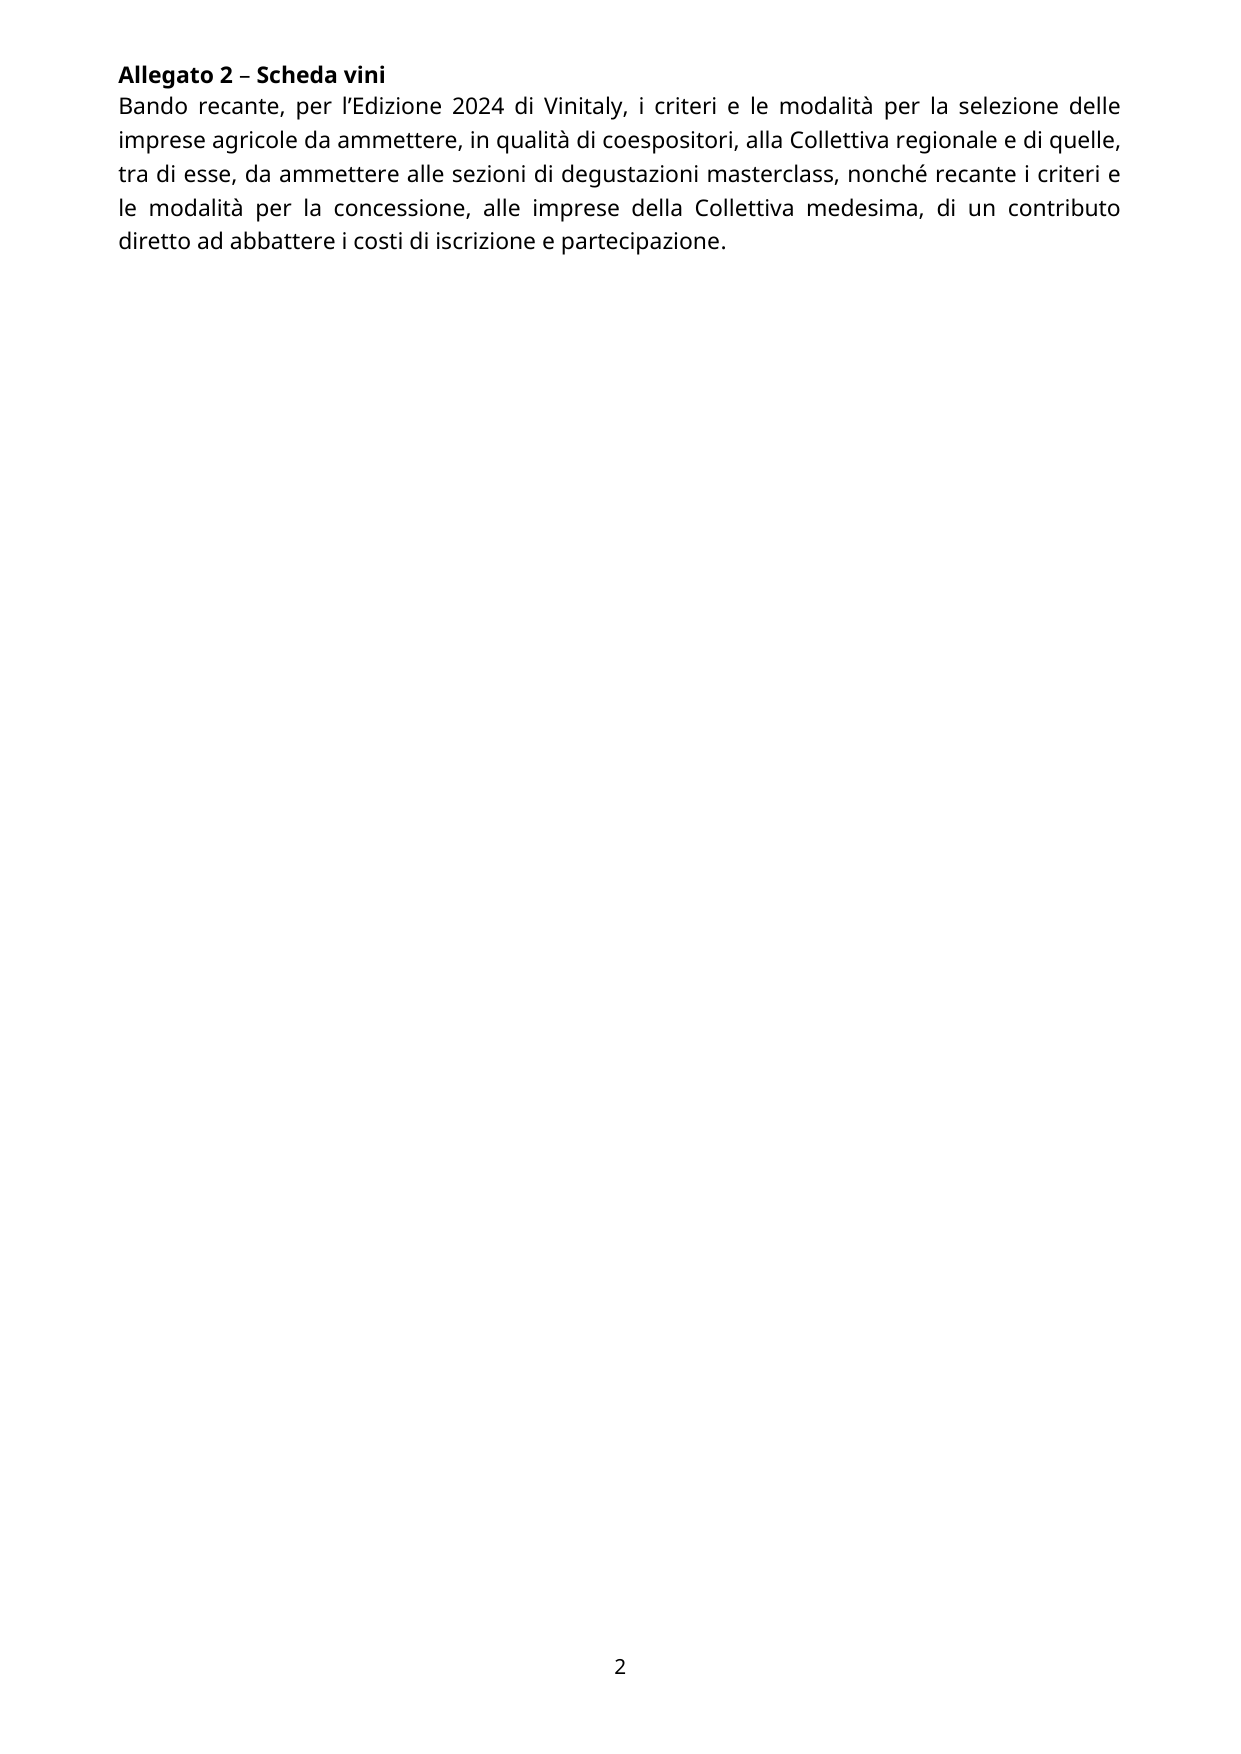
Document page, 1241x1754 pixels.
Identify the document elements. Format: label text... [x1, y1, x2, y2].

text Bando recante, per l’Edizione 2024 di Vinitaly, i criteri e le modalità per la selezione delle imprese agricole da ammettere, in qualità di coespositori, alla Collettiva regionale e di quelle, tra di esse, da ammettere alle sezioni di degustazioni masterclass, nonché recante i criteri e le modalità per la concessione, alle imprese della Collettiva medesima, di un contributo diretto ad abbattere i costi di iscrizione e partecipazione. [118, 90, 1122, 257]
text Allegato 2 – Scheda vini [118, 59, 1122, 90]
